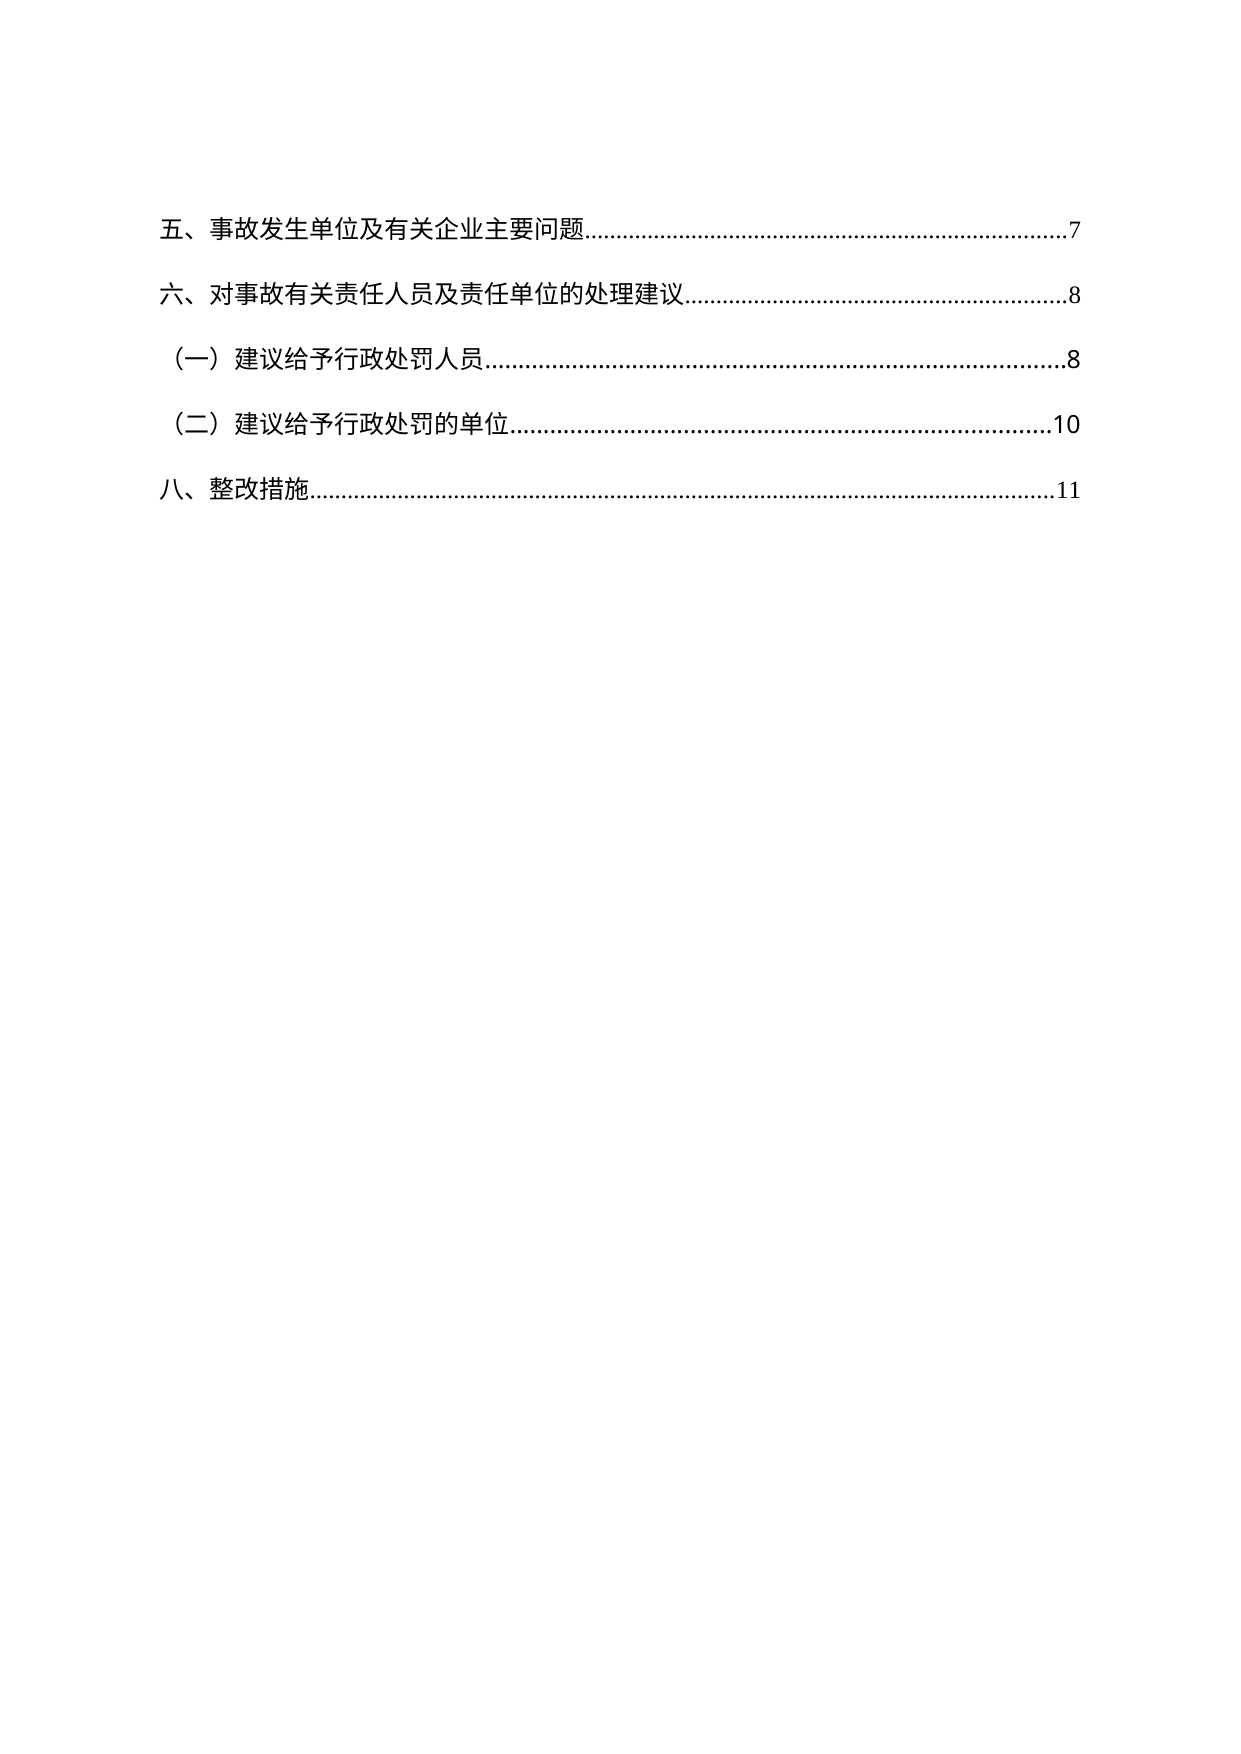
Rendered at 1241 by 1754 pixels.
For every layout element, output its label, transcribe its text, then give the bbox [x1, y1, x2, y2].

text （二）建议给予行政处罚的单位 10 [159, 390, 1081, 455]
text （一）建议给予行政处罚人员 8 [159, 325, 1081, 390]
text 六、对事故有关责任人员及责任单位的处理建议 8 [159, 260, 1081, 325]
text 八、整改措施 11 [159, 455, 1081, 520]
text 五、事故发生单位及有关企业主要问题 7 [159, 195, 1081, 260]
